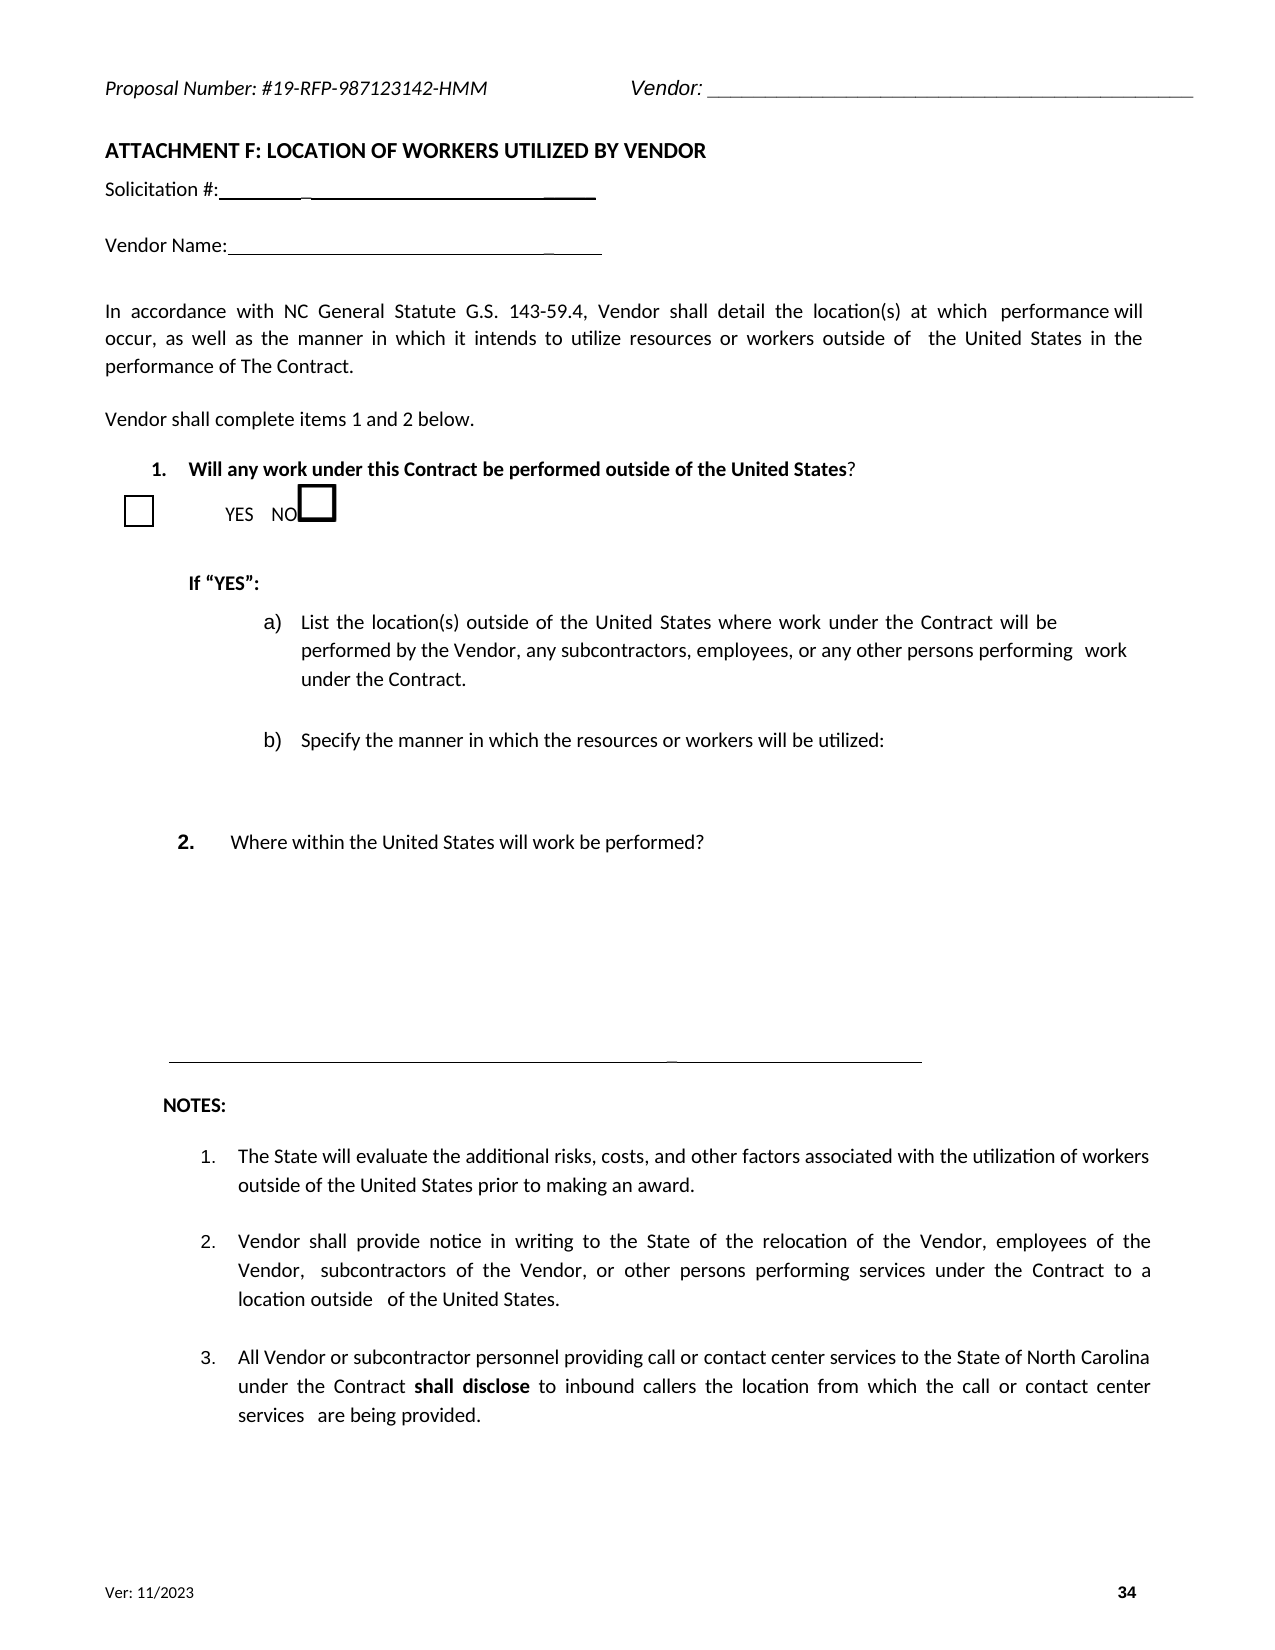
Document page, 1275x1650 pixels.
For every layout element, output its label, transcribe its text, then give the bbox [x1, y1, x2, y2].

text NOTES: [163, 1092, 1200, 1118]
picture [297, 484, 337, 522]
text ATTACHMENT F: LOCATION OF WORKERS UTILIZED BY VENDOR [105, 136, 1200, 164]
list Specify the manner in which the resources or workers will be utilized: [263, 728, 1200, 753]
list Will any work under this Contract be performed outside of the United States? [151, 457, 1200, 482]
list All Vendor or subcontractor personnel providing call or contact center services to the State of North Carolina under the Contract shall disclose to inbound callers the location from which the call or contact center services are being provided. [200, 1344, 1151, 1427]
list List the location(s) outside of the United States where work under the Contract will be [263, 613, 1200, 634]
text _ [169, 1040, 1200, 1066]
list The State will evaluate the additional risks, costs, and other factors associated with the utilization of workers outside of the United States prior to making an award. [200, 1144, 1151, 1198]
text Solicitation #: _ _____ [105, 177, 1200, 202]
text YES NO [188, 484, 1200, 526]
text Vendor shall complete items 1 and 2 below. [105, 406, 1200, 431]
text Vendor Name: _ [105, 232, 1200, 258]
list Vendor shall provide notice in writing to the State of the relocation of the Vendor, employees of the Vendor, subcontractors of the Vendor, or other persons performing services under the Contract to a location outside of the United States. [200, 1228, 1151, 1312]
text If “YES”: [188, 571, 1189, 596]
text In accordance with NC General Statute G.S. 143-59.4, Vendor shall detail the location(s) at which performance will occur, as well as the manner in which it intends to utilize resources or workers outside of the United States in the performance of The Contract. [105, 298, 1144, 378]
text performed by the Vendor, any subcontractors, employees, or any other persons performing work under the Contract. [301, 637, 1173, 692]
list Where within the United States will work be performed? [177, 829, 1200, 855]
